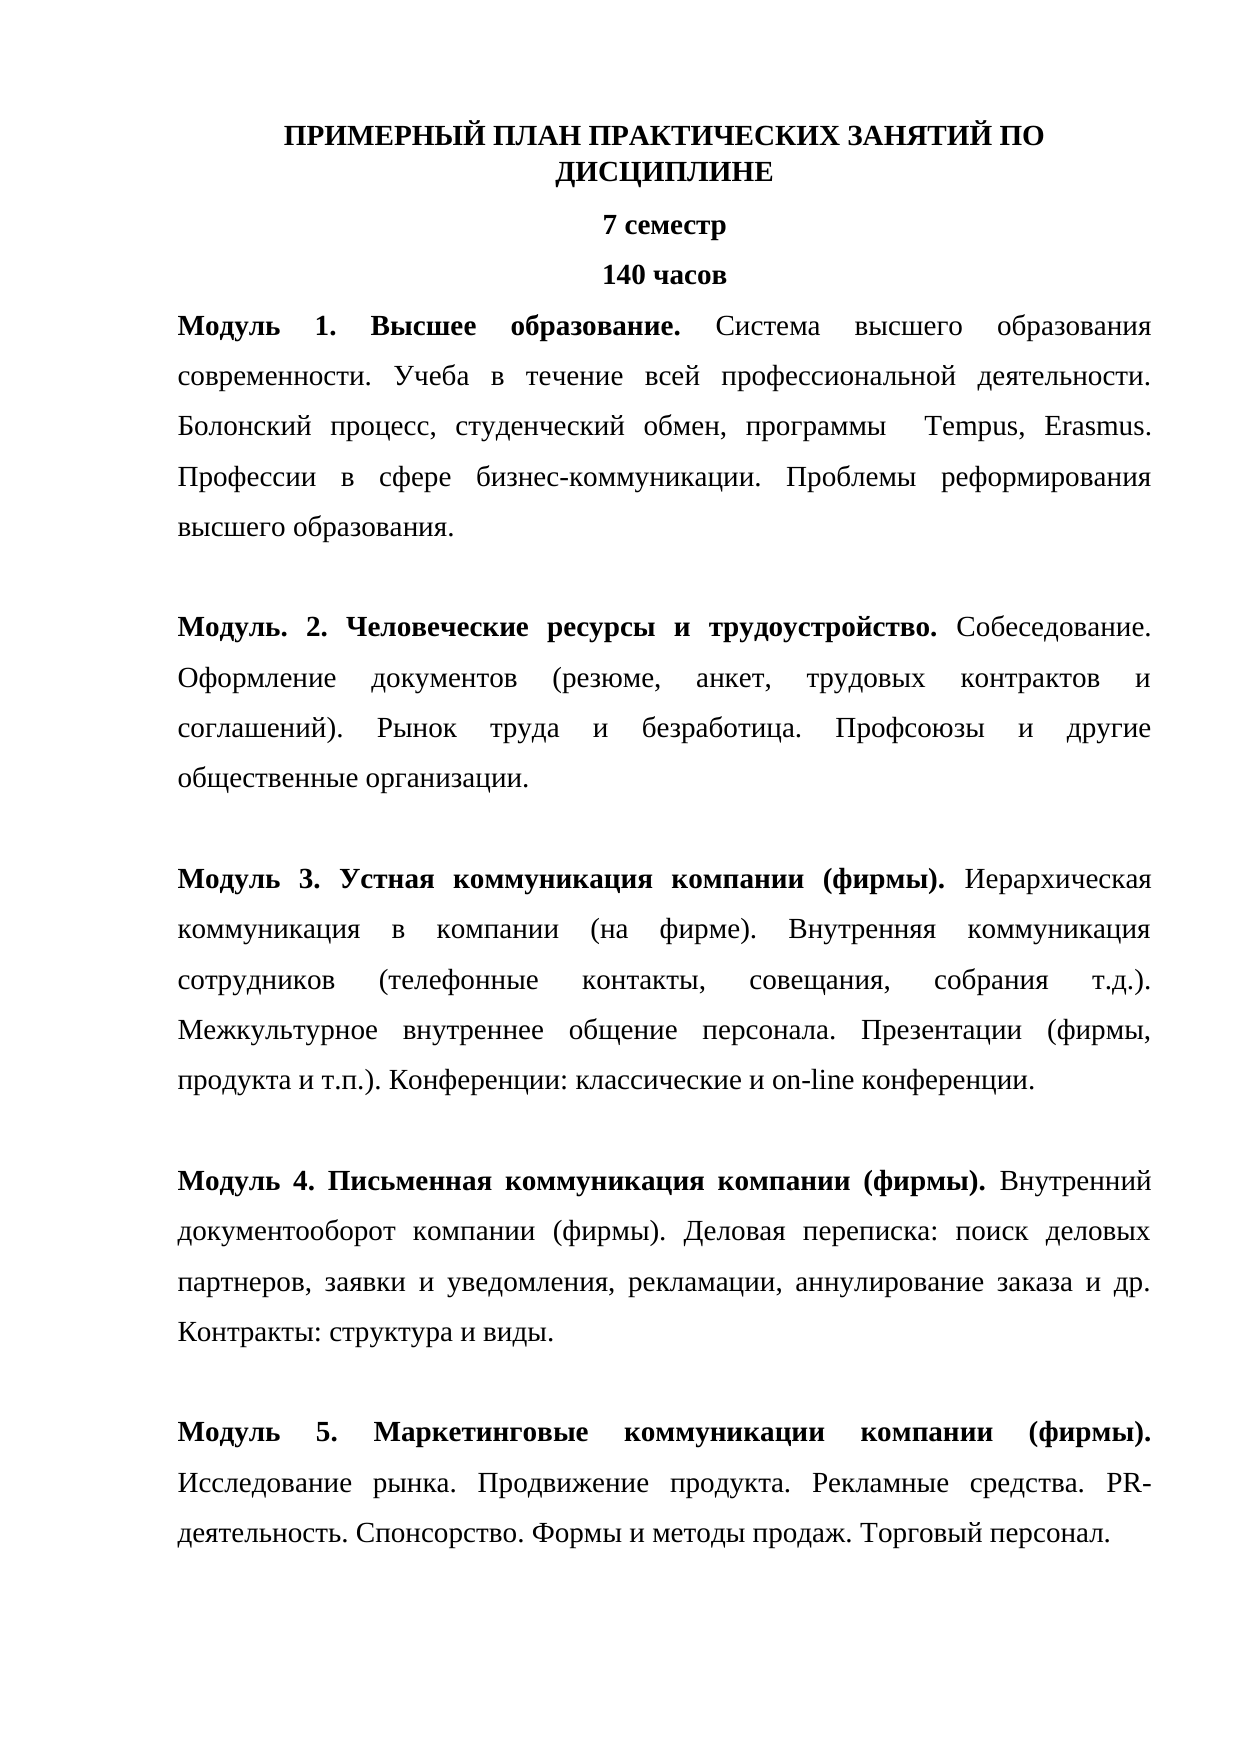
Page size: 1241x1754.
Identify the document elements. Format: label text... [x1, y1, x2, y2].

text Модуль 1. Высшее образование. Система высшего образования современности. Учеба в течение всей профессиональной деятельности. Болонский процесс, студенческий обмен, программы Tempus, Erasmus. Профессии в сфере бизнес-коммуникации. Проблемы реформирования высшего образования. [177, 308, 1152, 542]
text ПРИМЕРНЫЙ ПЛАН ПРАКТИЧЕСКИХ ЗАНЯТИЙ ПО ДИСЦИПЛИНЕ [177, 118, 1152, 188]
text Модуль. 2. Человеческие ресурсы и трудоустройство. Собеседование. Оформление документов (резюме, анкет, трудовых контрактов и соглашений). Рынок труда и безработица. Профсоюзы и другие общественные организации. [177, 609, 1152, 794]
text 7 семестр [177, 207, 1152, 241]
text Модуль 5. Маркетинговые коммуникации компании (фирмы). Исследование рынка. Продвижение продукта. Рекламные средства. PR-деятельность. Спонсорство. Формы и методы продаж. Торговый персонал. [177, 1414, 1152, 1465]
text 140 часов [177, 257, 1152, 291]
text Модуль 3. Устная коммуникация компании (фирмы). Иерархическая коммуникация в компании (на фирме). Внутренняя коммуникация сотрудников (телефонные контакты, совещания, собрания т.д.). Межкультурное внутреннее общение персонала. Презентации (фирмы, продукта и т.п.). Конференции: классические и on-line конференции. [177, 861, 1152, 1096]
text Модуль 5. Маркетинговые коммуникации компании (фирмы). Исследование рынка. Продвижение продукта. Рекламные средства. PR-деятельность. Спонсорство. Формы и методы продаж. Торговый персонал. [177, 1498, 1152, 1549]
text Модуль 4. Письменная коммуникация компании (фирмы). Внутренний документооборот компании (фирмы). Деловая переписка: поиск деловых партнеров, заявки и уведомления, рекламации, аннулирование заказа и др. Контракты: структура и виды. [177, 1163, 1152, 1347]
